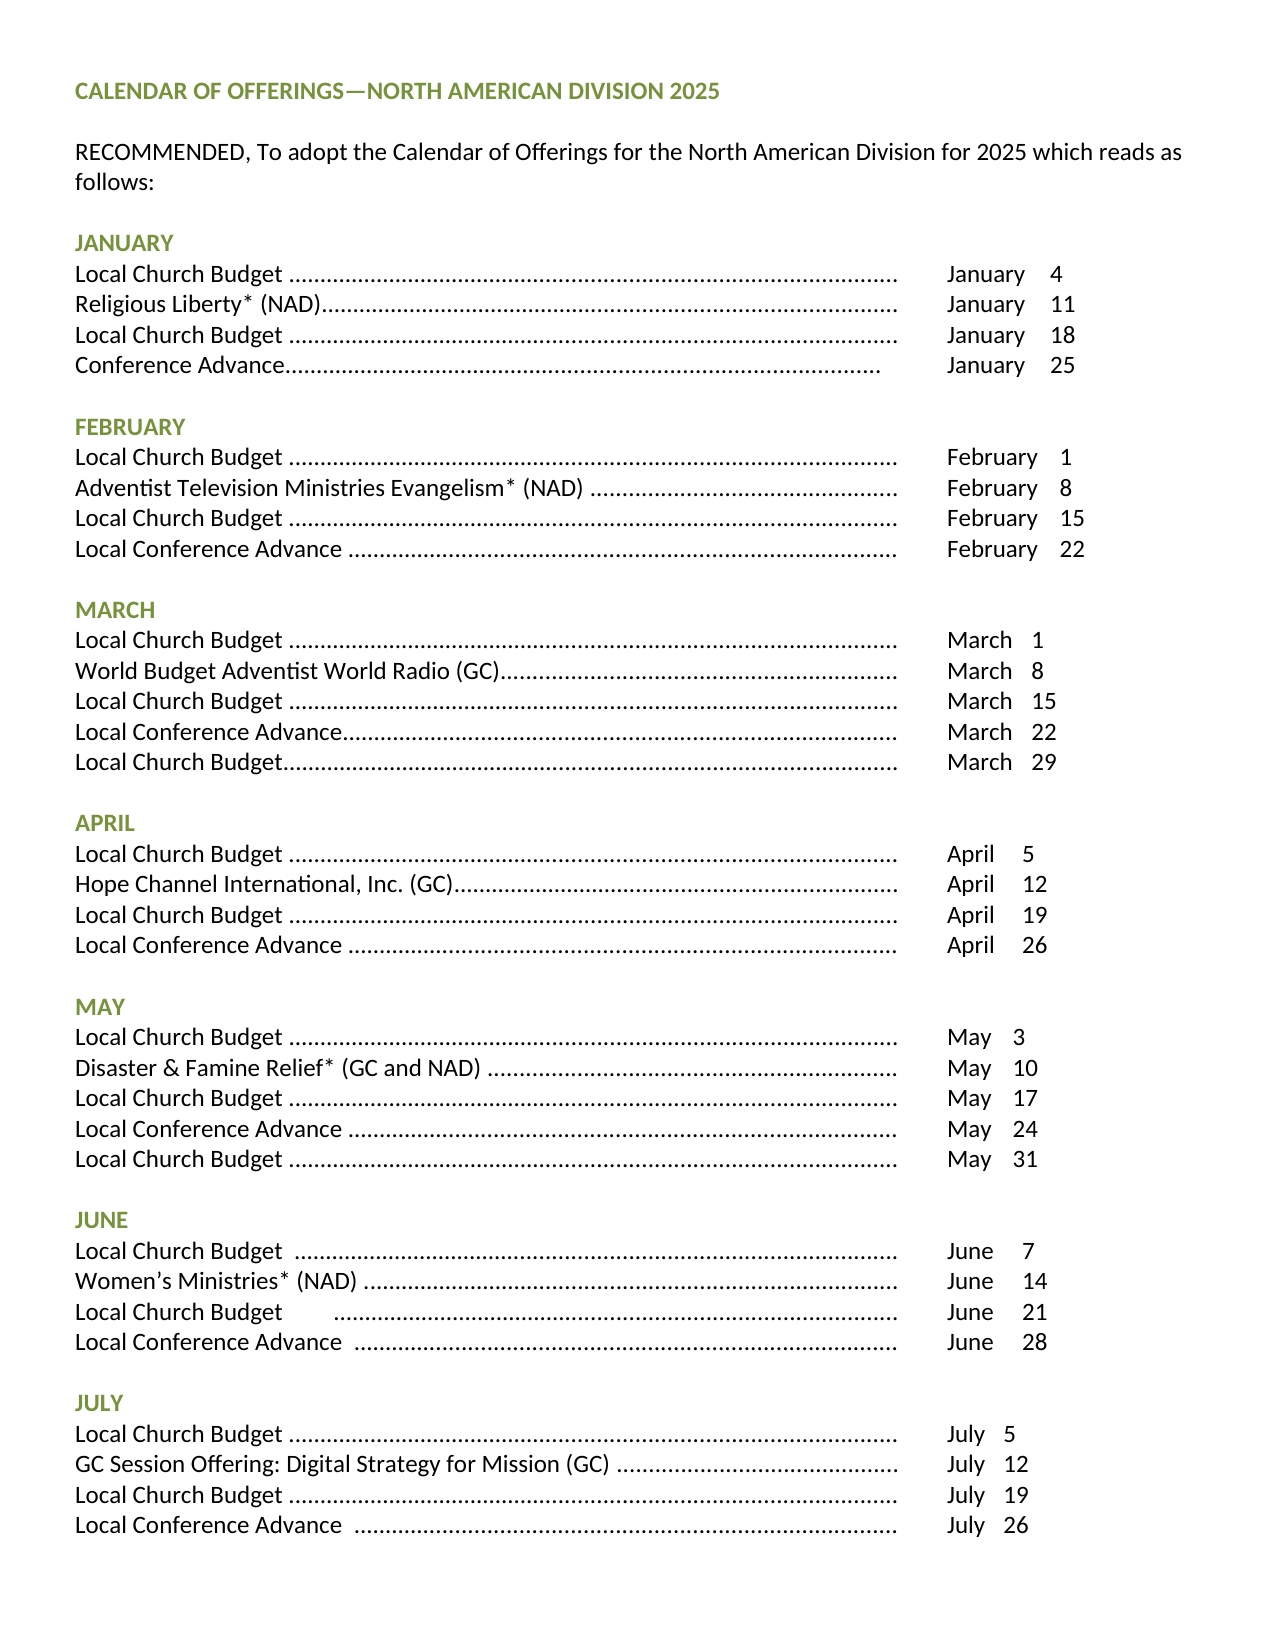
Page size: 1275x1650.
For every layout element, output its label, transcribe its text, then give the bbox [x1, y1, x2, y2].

text Hope Channel International, Inc. (GC) April 12 [75, 868, 1200, 899]
text Local Church Budget June 7 [75, 1235, 1200, 1265]
text Local Conference Advance June 28 [75, 1326, 1200, 1357]
text APRIL [75, 807, 1200, 838]
text FEBRUARY [75, 411, 1200, 441]
text Local Church Budget . July 5 [75, 1418, 1200, 1448]
text GC Session Offering: Digital Strategy for Mission (GC) July 12 [75, 1448, 1200, 1479]
text Local Conference Advance July 26 [75, 1509, 1200, 1540]
text Local Conference Advance March 22 [75, 716, 1200, 746]
text Local Church Budget January 4 [75, 258, 1200, 289]
text MARCH [75, 594, 1200, 624]
text Religious Liberty* (NAD) January 11 [75, 289, 1200, 319]
text Local Conference Advance May 24 Local Church Budget . May 31 [75, 1113, 1200, 1174]
text Adventist Television Ministries Evangelism* (NAD) February 8 [75, 472, 1200, 502]
text Local Church Budget . July 19 [75, 1479, 1200, 1509]
text Local Church Budget March 15 [75, 685, 1200, 716]
text Local Church Budget . April 5 [75, 838, 1200, 868]
text JANUARY [75, 228, 1200, 258]
text Local Church Budget June 21 [75, 1296, 1200, 1326]
text Local Church Budget . February 1 [75, 441, 1200, 472]
text World Budget Adventist World Radio (GC) March 8 [75, 655, 1200, 685]
text Local Church Budget May 3 [75, 1021, 1200, 1052]
text Local Conference Advance February 22 [75, 533, 1200, 563]
text CALENDAR OF OFFERINGS—NORTH AMERICAN DIVISION 2025 [75, 75, 1200, 106]
text Local Church Budget March 29 [75, 746, 1200, 777]
text Women’s Ministries* (NAD) . June 14 [75, 1265, 1200, 1296]
text Local Conference Advance April 26 [75, 929, 1200, 960]
text Disaster & Famine Relief* (GC and NAD) May 10 [75, 1052, 1200, 1082]
text Local Church Budget . May 17 [75, 1082, 1200, 1113]
text Local Church Budget . March 1 [75, 624, 1200, 655]
text JULY [75, 1387, 1200, 1418]
text Local Church Budget . February 15 [75, 502, 1200, 533]
text RECOMMENDED, To adopt the Calendar of Offerings for the North American Division for 2025 which reads as follows: [75, 136, 1200, 197]
text Conference Advance January 25 [75, 350, 1200, 380]
text Local Church Budget April 19 [75, 899, 1200, 929]
text JUNE [75, 1204, 1200, 1235]
text Local Church Budget January 18 [75, 319, 1200, 350]
text MAY [75, 991, 1200, 1021]
